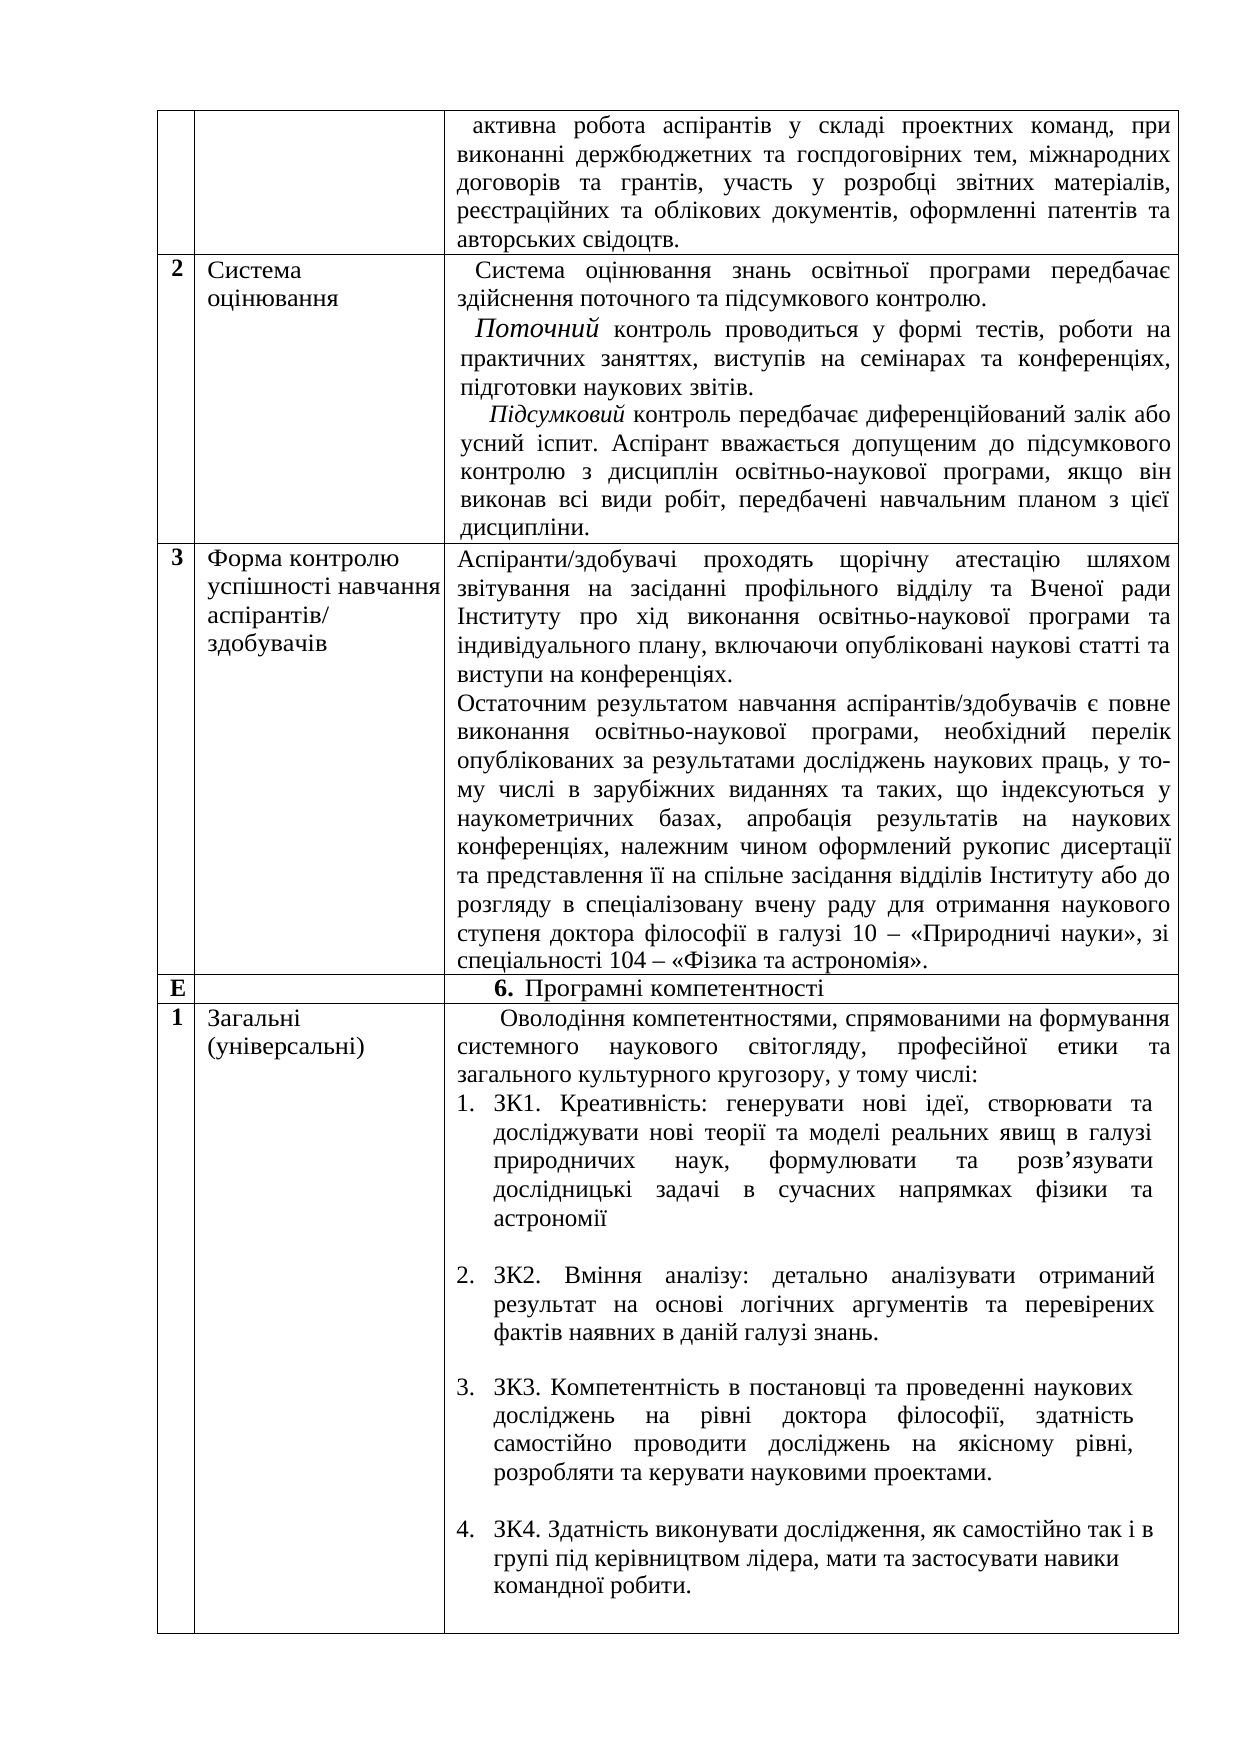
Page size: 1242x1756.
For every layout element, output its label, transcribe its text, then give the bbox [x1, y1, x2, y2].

table_cell активна робота аспірантів у складі проектних команд, при виконанні держбюджетних та госпдоговірних тем, міжнародних договорів та грантів, участь у розробці звітних матеріалів, реєстраційних та облікових документів, оформленні патентів та авторських свідоцтв. [445, 111, 1178, 254]
table_cell Форма контролю успішності навчання аспірантів/ здобувачів [195, 544, 444, 974]
table_cell [195, 975, 444, 1002]
table_cell E [158, 975, 194, 1002]
table_cell Загальні (універсальні) [195, 1004, 444, 1633]
table_cell [195, 111, 444, 254]
table_cell Оволодіння компетентностями, спрямованими на формування системного наукового світогляду, професійної етики та загального культурного кругозору, у тому числі: ЗК1. Креативність: генерувати нові ідеї, створювати та досліджувати нові теорії та моделі реальних явищ в галузі природничих наук, формулювати та розв’язувати дослідницькі задачі в сучасних напрямках фізики та астрономії ЗК2. Вміння аналізу: детально аналізувати отриманий результат на основі логічних аргументів та перевірених фактів наявних в даній галузі знань. ЗК3. Компетентність в постановці та проведенні наукових досліджень на рівні доктора філософії, здатність самостійно проводити досліджень на якісному рівні, розробляти та керувати науковими проектами. ЗК4. Здатність виконувати дослідження, як самостійно так і в групі під керівництвом лідера, мати та застосувати навики командної робити. [445, 1004, 1178, 1633]
table_cell Аспіранти/здобувачі проходять щорічну атестацію шляхом звітування на засіданні профільного відділу та Вченої ради Інституту про хід виконання освітньо-наукової програми та індивідуального плану, включаючи опубліковані наукові статті та виступи на конференціях. Остаточним результатом навчання аспірантів/здобувачів є повне виконання освітньо-наукової програми, необхідний перелік опублікованих за результатами досліджень наукових праць, у то- му числі в зарубіжних виданнях та таких, що індексуються у наукометричних базах, апробація результатів на наукових конференціях, належним чином оформлений рукопис дисертації та представлення її на спільне засідання відділів Інституту або до розгляду в спеціалізовану вчену раду для отримання наукового ступеня доктора філософії в галузі 10 – «Природничі науки», зі спеціальності 104 – «Фізика та астрономія». [445, 544, 1178, 974]
table_cell [158, 111, 194, 254]
table_cell Система оцінювання [195, 255, 444, 543]
table_cell 3 [158, 544, 194, 974]
table_cell 1 [158, 1004, 194, 1633]
table_cell 2 [158, 255, 194, 543]
table_cell 6. Програмні компетентності [445, 975, 1178, 1002]
table_cell Система оцінювання знань освітньої програми передбачає здійснення поточного та підсумкового контролю. Поточний контроль проводиться у формі тестів, роботи на практичних заняттях, виступів на семінарах та конференціях, підготовки наукових звітів. Підсумковий контроль передбачає диференційований залік або усний іспит. Аспірант вважається допущеним до підсумкового контролю з дисциплін освітньо-наукової програми, якщо він виконав всі види робіт, передбачені навчальним планом з цієї дисципліни. [445, 255, 1178, 543]
